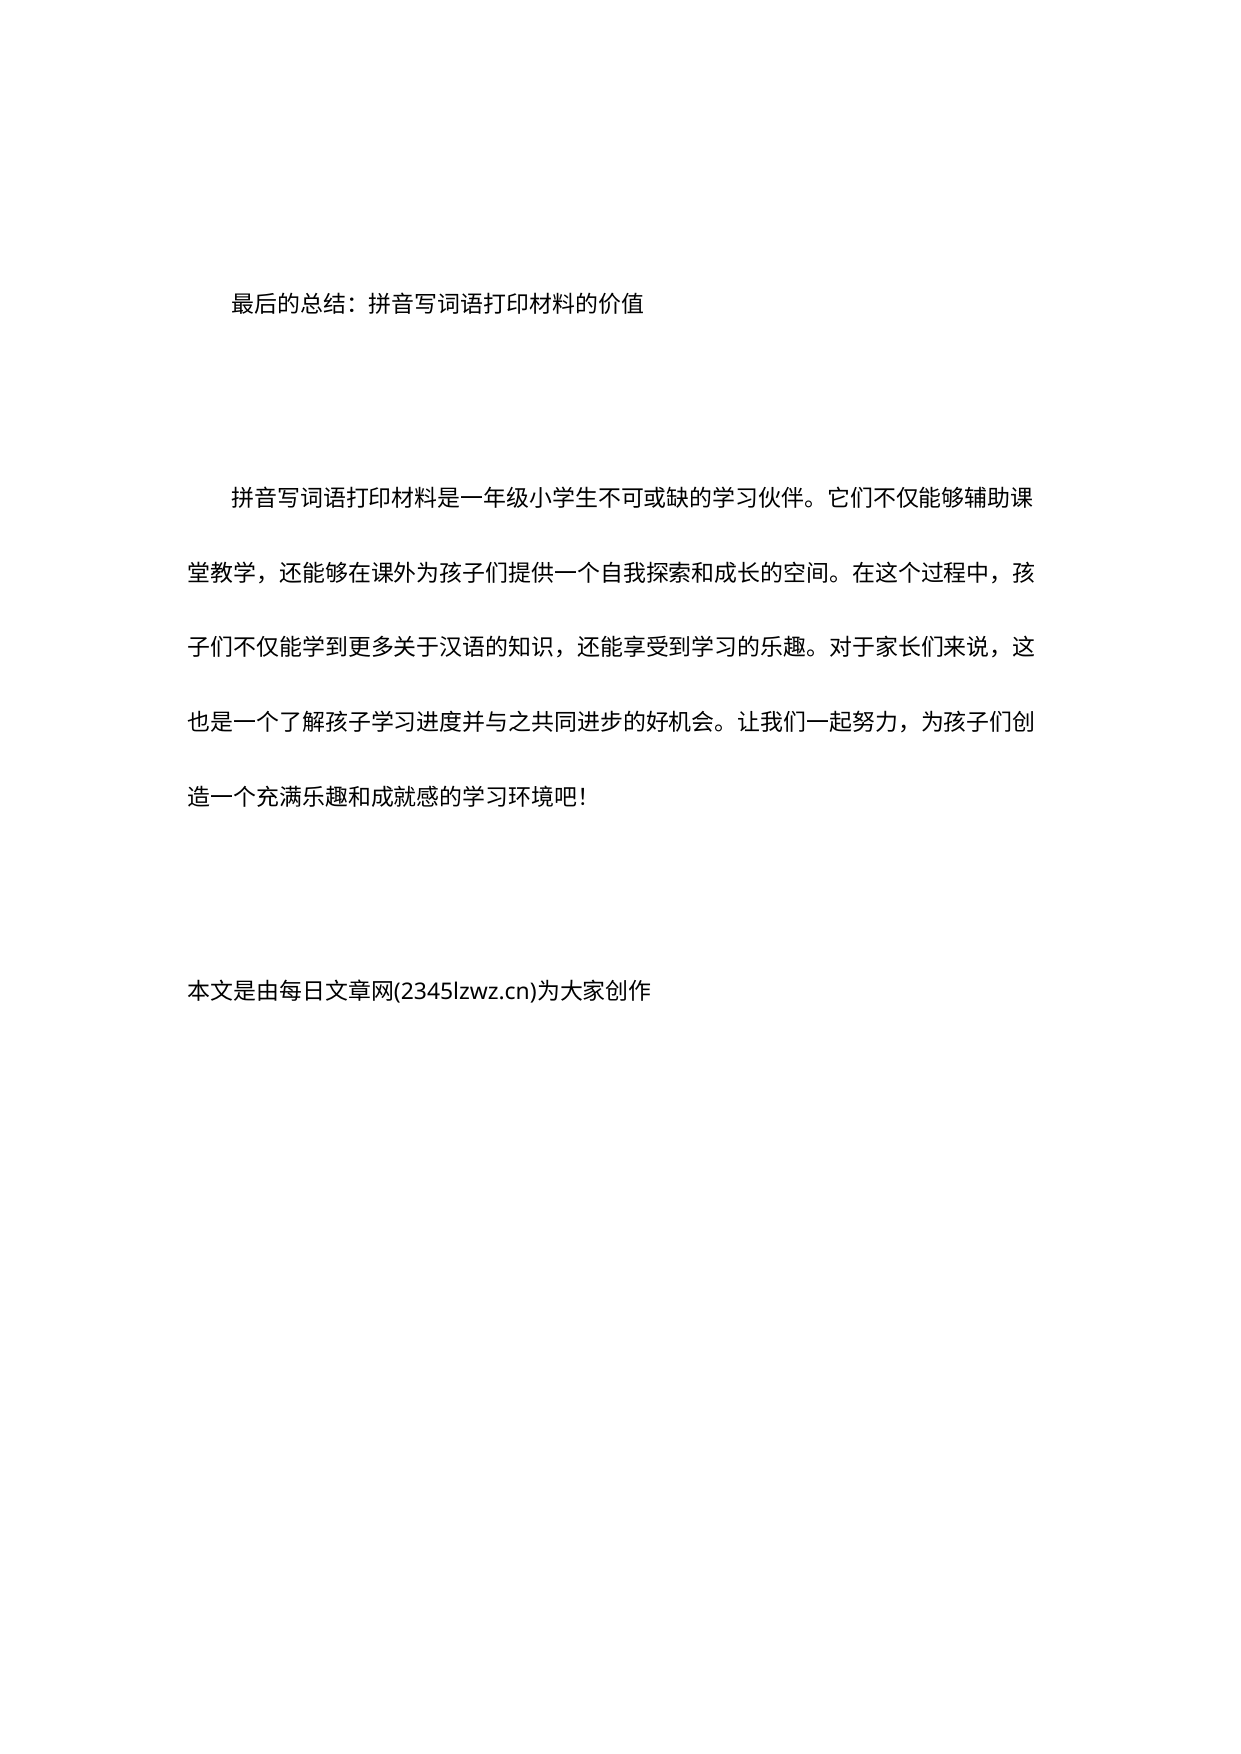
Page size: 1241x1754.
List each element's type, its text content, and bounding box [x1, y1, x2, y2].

text 最后的总结：拼音写词语打印材料的价值 [187, 270, 1053, 335]
text 拼音写词语打印材料是一年级小学生不可或缺的学习伙伴。它们不仅能够辅助课堂教学，还能够在课外为孩子们提供一个自我探索和成长的空间。在这个过程中，孩子们不仅能学到更多关于汉语的知识，还能享受到学习的乐趣。对于家长们来说，这也是一个了解孩子学习进度并与之共同进步的好机会。让我们一起努力，为孩子们创造一个充满乐趣和成就感的学习环境吧！ [187, 464, 1053, 828]
text 本文是由每日文章网(2345lzwz.cn)为大家创作 [187, 957, 1053, 1022]
